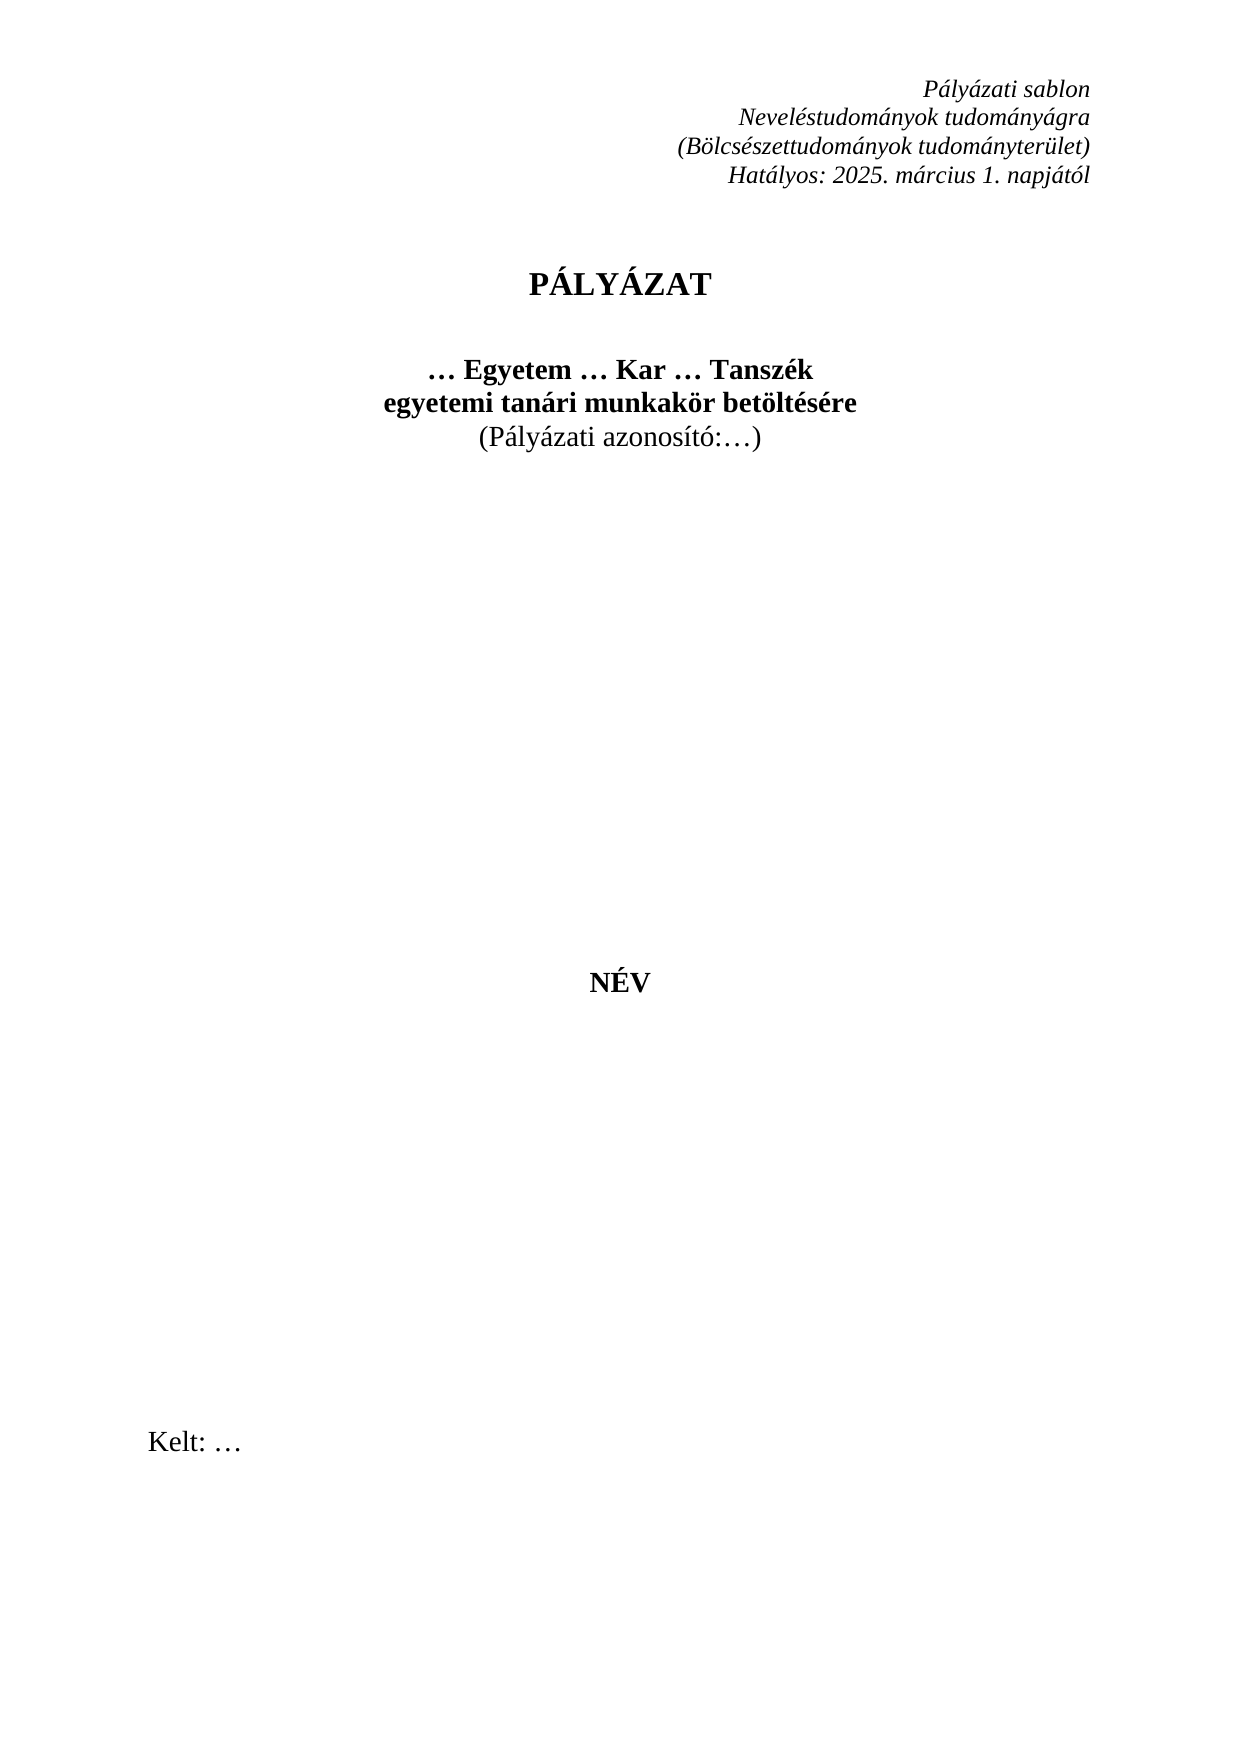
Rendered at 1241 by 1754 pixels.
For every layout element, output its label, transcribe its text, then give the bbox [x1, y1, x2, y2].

text egyetemi tanári munkakör betöltésére [148, 386, 1093, 419]
text PÁLYÁZAT [148, 264, 1093, 302]
text NÉV [148, 965, 1093, 999]
text Kelt: … [148, 1424, 1093, 1457]
text … Egyetem … Kar … Tanszék [148, 352, 1093, 386]
text (Pályázati azonosító:…) [148, 419, 1093, 453]
